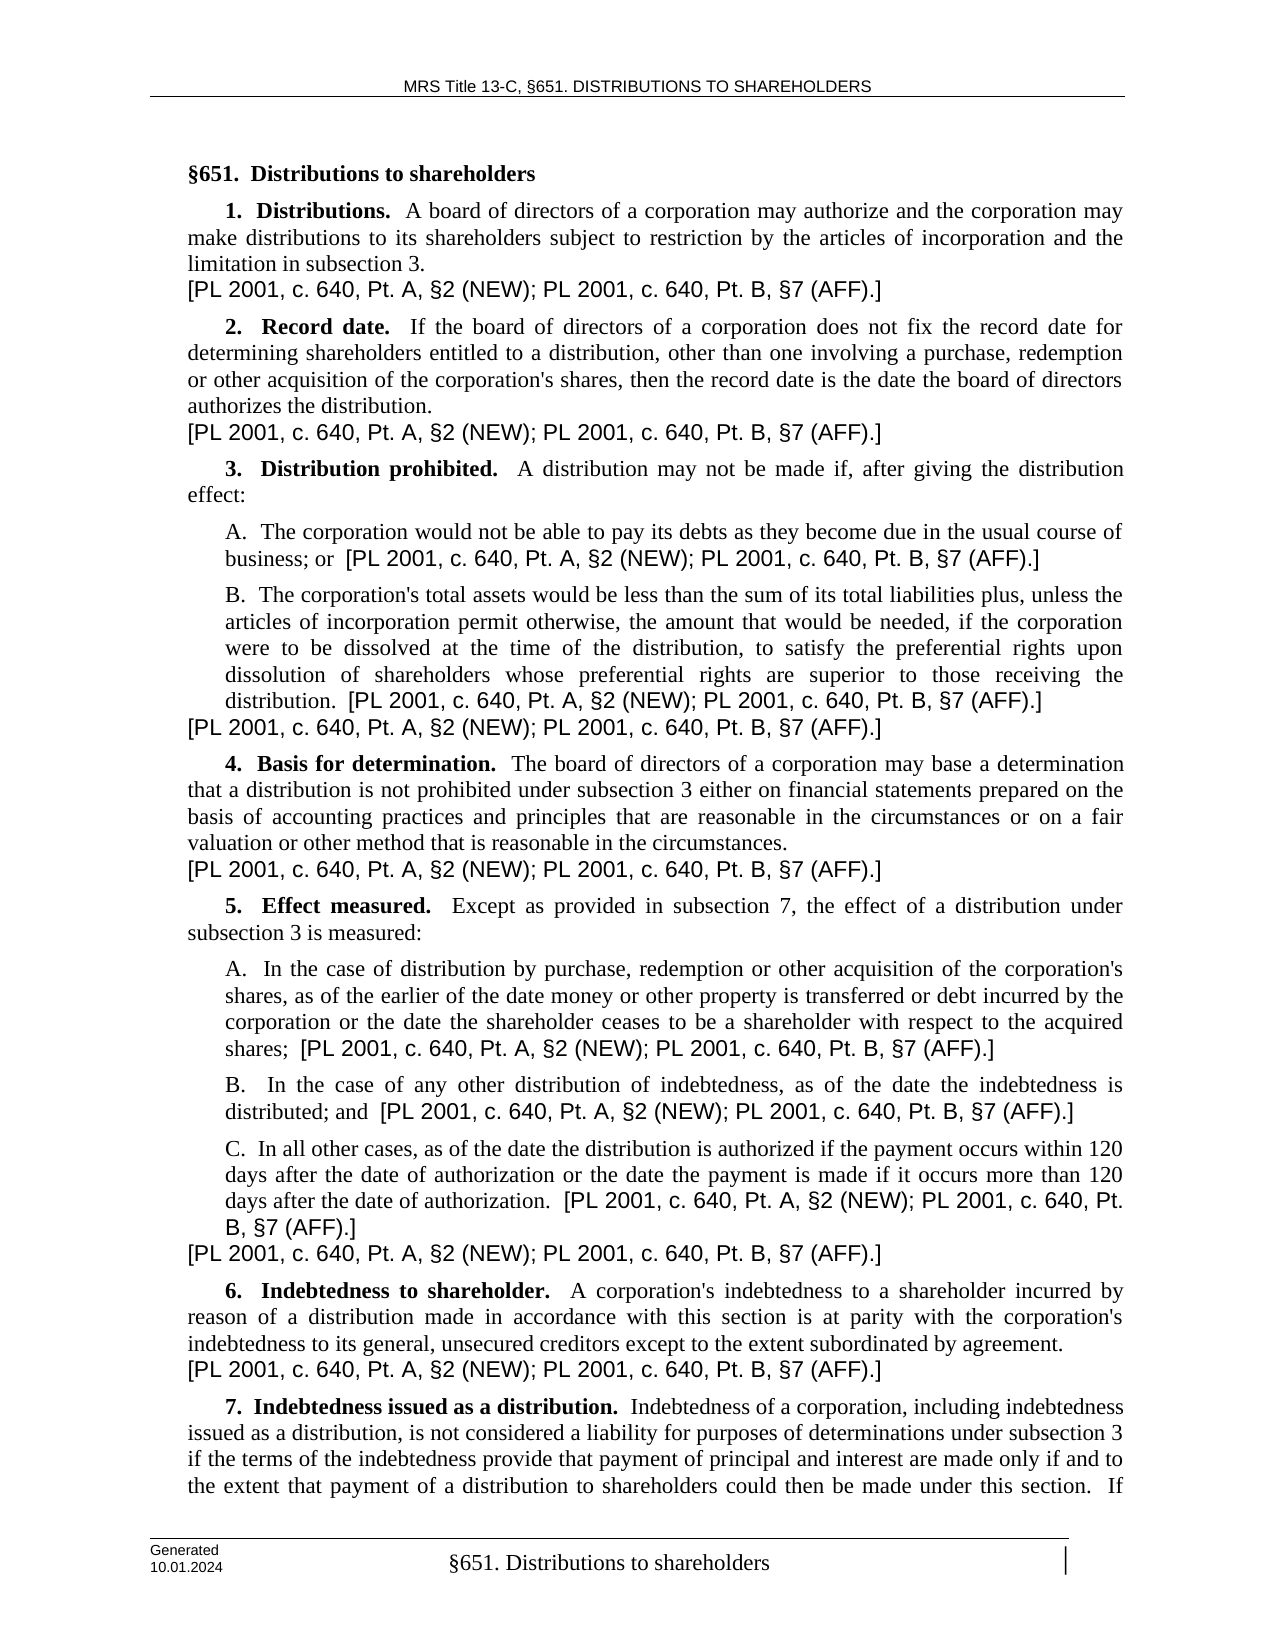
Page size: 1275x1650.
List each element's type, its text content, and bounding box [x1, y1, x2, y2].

text [PL 2001, c. 640, Pt. A, §2 (NEW); PL 2001, c. 640, Pt. B, §7 (AFF).] [187, 713, 1125, 740]
text [PL 2001, c. 640, Pt. A, §2 (NEW); PL 2001, c. 640, Pt. B, §7 (AFF).] [187, 856, 1125, 882]
text 6. Indebtedness to shareholder. A corporation's indebtedness to a shareholder incurred by reason of a distribution made in accordance with this section is at parity with the corporation's indebtedness to its general, unsecured creditors except to the extent subordinated by agreement. [187, 1277, 1125, 1356]
text §651. Distributions to shareholders [187, 160, 1125, 187]
text 3. Distribution prohibited. A distribution may not be made if, after giving the distribution effect: [187, 455, 1125, 508]
text B. The corporation's total assets would be less than the sum of its total liabilities plus, unless the articles of incorporation permit otherwise, the amount that would be needed, if the corporation were to be dissolved at the time of the distribution, to satisfy the preferential rights upon dissolution of shareholders whose preferential rights are superior to those receiving the distribution. [PL 2001, c. 640, Pt. A, §2 (NEW); PL 2001, c. 640, Pt. B, §7 (AFF).] [225, 582, 1125, 713]
text 2. Record date. If the board of directors of a corporation does not fix the record date for determining shareholders entitled to a distribution, other than one involving a purchase, redemption or other acquisition of the corporation's shares, then the record date is the date the board of directors authorizes the distribution. [187, 313, 1125, 418]
text A. The corporation would not be able to pay its debts as they become due in the usual course of business; or [PL 2001, c. 640, Pt. A, §2 (NEW); PL 2001, c. 640, Pt. B, §7 (AFF).] [225, 518, 1125, 571]
text [PL 2001, c. 640, Pt. A, §2 (NEW); PL 2001, c. 640, Pt. B, §7 (AFF).] [187, 1240, 1125, 1267]
text [PL 2001, c. 640, Pt. A, §2 (NEW); PL 2001, c. 640, Pt. B, §7 (AFF).] [187, 276, 1125, 303]
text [187, 1393, 1125, 1498]
text [PL 2001, c. 640, Pt. A, §2 (NEW); PL 2001, c. 640, Pt. B, §7 (AFF).] [187, 418, 1125, 445]
text 1. Distributions. A board of directors of a corporation may authorize and the corporation may make distributions to its shareholders subject to restriction by the articles of incorporation and the limitation in subsection 3. [187, 197, 1125, 276]
text 5. Effect measured. Except as provided in subsection 7, the effect of a distribution under subsection 3 is measured: [187, 892, 1125, 945]
text A. In the case of distribution by purchase, redemption or other acquisition of the corporation's shares, as of the earlier of the date money or other property is transferred or debt incurred by the corporation or the date the shareholder ceases to be a shareholder with respect to the acquired shares; [PL 2001, c. 640, Pt. A, §2 (NEW); PL 2001, c. 640, Pt. B, §7 (AFF).] [225, 956, 1125, 1061]
text [PL 2001, c. 640, Pt. A, §2 (NEW); PL 2001, c. 640, Pt. B, §7 (AFF).] [187, 1356, 1125, 1382]
text B. In the case of any other distribution of indebtedness, as of the date the indebtedness is distributed; and [PL 2001, c. 640, Pt. A, §2 (NEW); PL 2001, c. 640, Pt. B, §7 (AFF).] [225, 1071, 1125, 1124]
text 4. Basis for determination. The board of directors of a corporation may base a determination that a distribution is not prohibited under subsection 3 either on financial statements prepared on the basis of accounting practices and principles that are reasonable in the circumstances or on a fair valuation or other method that is reasonable in the circumstances. [187, 750, 1125, 856]
text C. In all other cases, as of the date the distribution is authorized if the payment occurs within 120 days after the date of authorization or the date the payment is made if it occurs more than 120 days after the date of authorization. [PL 2001, c. 640, Pt. A, §2 (NEW); PL 2001, c. 640, Pt. B, §7 (AFF).] [225, 1135, 1125, 1240]
